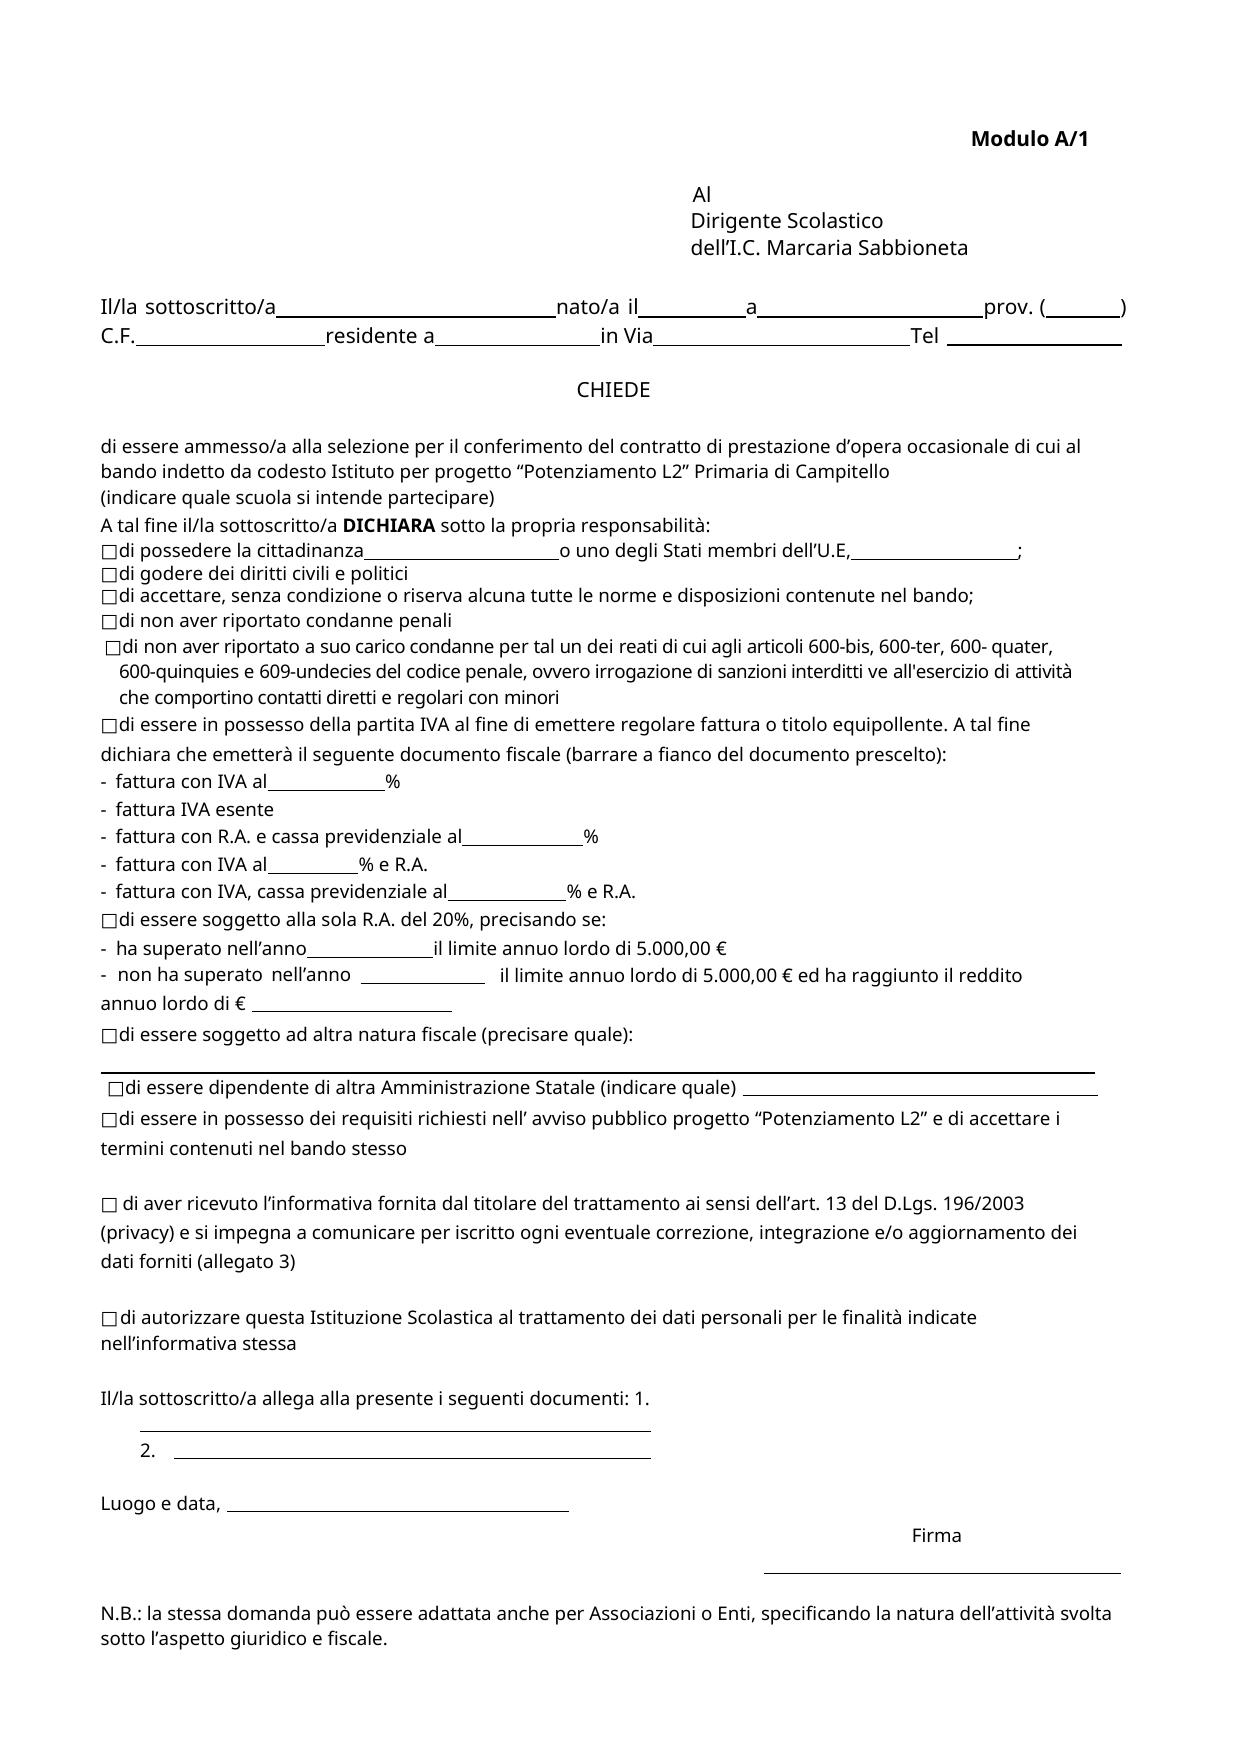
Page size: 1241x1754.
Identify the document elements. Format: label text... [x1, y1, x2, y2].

text CHIEDE [570, 376, 657, 404]
list di godere dei diritti civili e politici [100, 562, 1142, 584]
list di non aver riportato a suo carico condanne per tal un dei reati di cui agli articoli 600-bis, 600-ter, 600- quater, 600-quinquies e 609-undecies del codice penale, ovvero irrogazione di sanzioni interditti ve all'esercizio di attività che comportino contatti diretti e regolari con minori [104, 633, 1076, 709]
list di accettare, senza condizione o riserva alcuna tutte le norme e disposizioni contenute nel bando; [100, 584, 1142, 607]
list di essere soggetto alla sola R.A. del 20%, precisando se: [100, 906, 1142, 932]
list di non aver riportato condanne penali [100, 607, 1142, 633]
text C.F. residente a in Via Tel [100, 321, 1142, 349]
text 2. [140, 1437, 1142, 1463]
list fattura con IVA al % [100, 770, 1142, 793]
text Firma [912, 1522, 1142, 1548]
list di essere in possesso dei requisiti richiesti nell’ avviso pubblico progetto “Potenziamento L2” e di accettare i termini contenuti nel bando stesso [100, 1106, 1099, 1160]
text Modulo A/1 [89, 124, 1089, 153]
list di essere soggetto ad altra natura fiscale (precisare quale): [100, 1022, 1142, 1047]
list di autorizzare questa Istituzione Scolastica al trattamento dei dati personali per le finalità indicate nell’informativa stessa [100, 1304, 1063, 1355]
list di essere in possesso della partita IVA al fine di emettere regolare fattura o titolo equipollente. A tal fine dichiara che emetterà il seguente documento fiscale (barrare a fianco del documento prescelto): [100, 712, 1103, 766]
list fattura con IVA al % e R.A. [100, 851, 1142, 876]
list fattura con R.A. e cassa previdenziale al % [100, 823, 1142, 849]
text (indicare quale scuola si intende partecipare) [100, 484, 1126, 510]
list fattura con IVA, cassa previdenziale al % e R.A. [100, 878, 1142, 903]
text A tal fine il/la sottoscritto/a DICHIARA sotto la propria responsabilità: [100, 512, 1142, 538]
text Il/la sottoscritto/a nato/a il a prov. ( ) [100, 292, 1142, 321]
subtitle Al [692, 183, 1142, 208]
text di essere ammesso/a alla selezione per il conferimento del contratto di prestazione d’opera occasionale di cui al bando indetto da codesto Istituto per progetto “Potenziamento L2” Primaria di Campitello [100, 433, 1126, 484]
list di possedere la cittadinanza o uno degli Stati membri dell’U.E, ; [100, 539, 1142, 562]
list ha superato nell’anno il limite annuo lordo di 5.000,00 € [100, 935, 1142, 961]
list di aver ricevuto l’informativa fornita dal titolare del trattamento ai sensi dell’art. 13 del D.Lgs. 196/2003 (privacy) e si impegna a comunicare per iscritto ogni eventuale correzione, integrazione e/o aggiornamento dei dati forniti (allegato 3) [100, 1191, 1100, 1274]
text dell’I.C. Marcaria Sabbioneta [690, 233, 1142, 262]
text Luogo e data, [100, 1490, 1142, 1515]
text N.B.: la stessa domanda può essere adattata anche per Associazioni o Enti, specificando la natura dell’attività svolta sotto l’aspetto giuridico e fiscale. [100, 1600, 1126, 1651]
text annuo lordo di € [100, 990, 486, 1015]
text il limite annuo lordo di 5.000,00 € ed ha raggiunto il reddito [499, 962, 1142, 988]
list fattura IVA esente [100, 796, 1142, 822]
list di essere dipendente di altra Amministrazione Statale (indicare quale) [107, 1071, 1142, 1099]
text Dirigente Scolastico [690, 208, 1142, 233]
text Il/la sottoscritto/a allega alla presente i seguenti documenti: 1. [100, 1385, 673, 1434]
list non ha superato nell’anno [100, 962, 486, 987]
